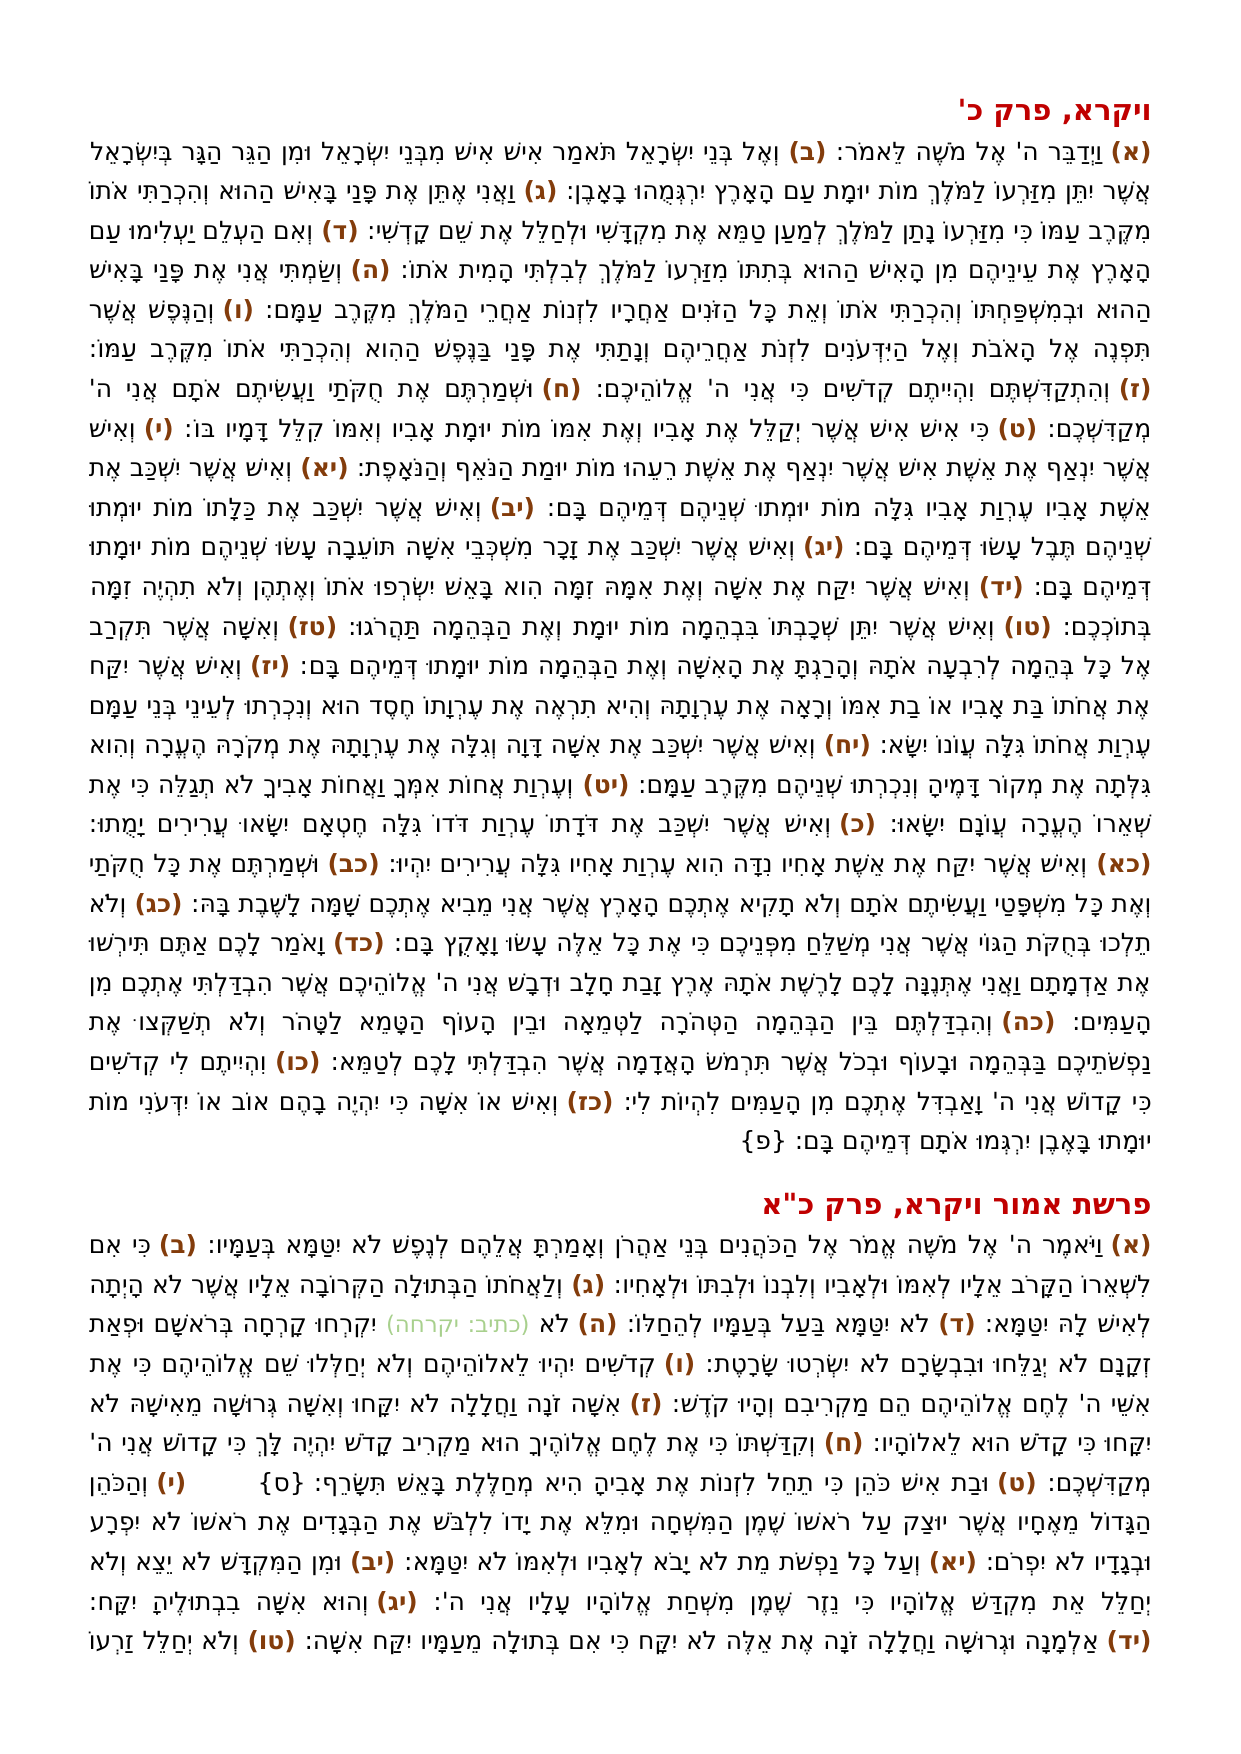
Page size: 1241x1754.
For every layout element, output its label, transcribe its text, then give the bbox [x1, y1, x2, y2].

text (א) וַיְדַבֵּר ה' אֶל מֹשֶׁה לֵּאמֹר: (ב) וְאֶל בְּנֵי יִשְׂרָאֵל תֹּאמַר אִישׁ אִישׁ מִבְּנֵי יִשְׂרָאֵל וּמִן הַגֵּר הַגָּר בְּיִשְׂרָאֵל אֲשֶׁר יִתֵּן מִזַּרְעוֹ לַמֹּלֶךְ מוֹת יוּמָת עַם הָאָרֶץ יִרְגְּמֻהוּ בָאָבֶן: (ג) וַאֲנִי אֶתֵּן אֶת פָּנַי בָּאִישׁ הַהוּא וְהִכְרַתִּי אֹתוֹ מִקֶּרֶב עַמּוֹ כִּי מִזַּרְעוֹ נָתַן לַמֹּלֶךְ לְמַעַן טַמֵּא אֶת מִקְדָּשִׁי וּלְחַלֵּל אֶת שֵׁם קָדְשִׁי: (ד) וְאִם הַעְלֵם יַעְלִימוּ עַם הָאָרֶץ אֶת עֵינֵיהֶם מִן הָאִישׁ הַהוּא בְּתִתּוֹ מִזַּרְעוֹ לַמֹּלֶךְ לְבִלְתִּי הָמִית אֹתוֹ: (ה) וְשַׂמְתִּי אֲנִי אֶת פָּנַי בָּאִישׁ הַהוּא וּבְמִשְׁפַּחְתּוֹ וְהִכְרַתִּי אֹתוֹ וְאֵת כָּל הַזֹּנִים אַחֲרָיו לִזְנוֹת אַחֲרֵי הַמֹּלֶךְ מִקֶּרֶב עַמָּם: (ו) וְהַנֶּפֶשׁ אֲשֶׁר תִּפְנֶה אֶל הָאֹבֹת וְאֶל הַיִּדְּעֹנִים לִזְנֹת אַחֲרֵיהֶם וְנָתַתִּי אֶת פָּנַי בַּנֶּפֶשׁ הַהִוא וְהִכְרַתִּי אֹתוֹ מִקֶּרֶב עַמּוֹ: (ז) וְהִתְקַדִּשְׁתֶּם וִהְיִיתֶם קְדֹשִׁים כִּי אֲנִי ה' אֱלוֹהֵיכֶם: (ח) וּשְׁמַרְתֶּם אֶת חֻקֹּתַי וַעֲשִׂיתֶם אֹתָם אֲנִי ה' מְקַדִּשְׁכֶם: (ט) כִּי אִישׁ אִישׁ אֲשֶׁר יְקַלֵּל אֶת אָבִיו וְאֶת אִמּוֹ מוֹת יוּמָת אָבִיו וְאִמּוֹ קִלֵּל דָּמָיו בּוֹ: (י) וְאִישׁ אֲשֶׁר יִנְאַף אֶת אֵשֶׁת אִישׁ אֲשֶׁר יִנְאַף אֶת אֵשֶׁת רֵעֵהוּ מוֹת יוּמַת הַנֹּאֵף וְהַנֹּאָפֶת: (יא) וְאִישׁ אֲשֶׁר יִשְׁכַּב אֶת אֵשֶׁת אָבִיו עֶרְוַת אָבִיו גִּלָּה מוֹת יוּמְתוּ שְׁנֵיהֶם דְּמֵיהֶם בָּם: (יב) וְאִישׁ אֲשֶׁר יִשְׁכַּב אֶת כַּלָּתוֹ מוֹת יוּמְתוּ שְׁנֵיהֶם תֶּבֶל עָשׂוּ דְּמֵיהֶם בָּם: (יג) וְאִישׁ אֲשֶׁר יִשְׁכַּב אֶת זָכָר מִשְׁכְּבֵי אִשָּׁה תּוֹעֵבָה עָשׂוּ שְׁנֵיהֶם מוֹת יוּמָתוּ דְּמֵיהֶם בָּם: (יד) וְאִישׁ אֲשֶׁר יִקַּח אֶת אִשָּׁה וְאֶת אִמָּהּ זִמָּה הִוא בָּאֵשׁ יִשְׂרְפוּ אֹתוֹ וְאֶתְהֶן וְלֹא תִהְיֶה זִמָּה בְּתוֹכְכֶם: (טו) וְאִישׁ אֲשֶׁר יִתֵּן שְׁכָבְתּוֹ בִּבְהֵמָה מוֹת יוּמָת וְאֶת הַבְּהֵמָה תַּהֲרֹגוּ: (טז) וְאִשָּׁה אֲשֶׁר תִּקְרַב אֶל כָּל בְּהֵמָה לְרִבְעָה אֹתָהּ וְהָרַגְתָּ אֶת הָאִשָּׁה וְאֶת הַבְּהֵמָה מוֹת יוּמָתוּ דְּמֵיהֶם בָּם: (יז) וְאִישׁ אֲשֶׁר יִקַּח אֶת אֲחֹתוֹ בַּת אָבִיו אוֹ בַת אִמּוֹ וְרָאָה אֶת עֶרְוָתָהּ וְהִיא תִרְאֶה אֶת עֶרְוָתוֹ חֶסֶד הוּא וְנִכְרְתוּ לְעֵינֵי בְּנֵי עַמָּם עֶרְוַת אֲחֹתוֹ גִּלָּה עֲוֹנוֹ יִשָּׂא: (יח) וְאִישׁ אֲשֶׁר יִשְׁכַּב אֶת אִשָּׁה דָּוָה וְגִלָּה אֶת עֶרְוָתָהּ אֶת מְקֹרָהּ הֶעֱרָה וְהִוא גִּלְּתָה אֶת מְקוֹר דָּמֶיהָ וְנִכְרְתוּ שְׁנֵיהֶם מִקֶּרֶב עַמָּם: (יט) וְעֶרְוַת אֲחוֹת אִמְּךָ וַאֲחוֹת אָבִיךָ לֹא תְגַלֵּה כִּי אֶת שְׁאֵרוֹ הֶעֱרָה עֲוֹנָם יִשָּׂאוּ: (כ) וְאִישׁ אֲשֶׁר יִשְׁכַּב אֶת דֹּדָתוֹ עֶרְוַת דֹּדוֹ גִּלָּה חֶטְאָם יִשָּׂאוּ עֲרִירִים יָמֻתוּ: (כא) וְאִישׁ אֲשֶׁר יִקַּח אֶת אֵשֶׁת אָחִיו נִדָּה הִוא עֶרְוַת אָחִיו גִּלָּה עֲרִירִים יִהְיוּ: (כב) וּשְׁמַרְתֶּם אֶת כָּל חֻקֹּתַי וְאֶת כָּל מִשְׁפָּטַי וַעֲשִׂיתֶם אֹתָם וְלֹא תָקִיא אֶתְכֶם הָאָרֶץ אֲשֶׁר אֲנִי מֵבִיא אֶתְכֶם שָׁמָּה לָשֶׁבֶת בָּהּ: (כג) וְלֹא תֵלְכוּ בְּחֻקֹּת הַגּוֹי אֲשֶׁר אֲנִי מְשַׁלֵּחַ מִפְּנֵיכֶם כִּי אֶת כָּל אֵלֶּה עָשׂוּ וָאָקֻץ בָּם: (כד) וָאֹמַר לָכֶם אַתֶּם תִּירְשׁוּ אֶת אַדְמָתָם וַאֲנִי אֶתְּנֶנָּה לָכֶם לָרֶשֶׁת אֹתָהּ אֶרֶץ זָבַת חָלָב וּדְבָשׁ אֲנִי ה' אֱלוֹהֵיכֶם אֲשֶׁר הִבְדַּלְתִּי אֶתְכֶם מִן הָעַמִּים: (כה) וְהִבְדַּלְתֶּם בֵּין הַבְּהֵמָה הַטְּהֹרָה לַטְּמֵאָה וּבֵין הָעוֹף הַטָּמֵא לַטָּהֹר וְלֹא תְשַׁקְּצוּ אֶת נַפְשֹׁתֵיכֶם בַּבְּהֵמָה וּבָעוֹף וּבְכֹל אֲשֶׁר תִּרְמֹשׂ הָאֲדָמָה אֲשֶׁר הִבְדַּלְתִּי לָכֶם לְטַמֵּא: (כו) וִהְיִיתֶם לִי קְדֹשִׁים כִּי קָדוֹשׁ אֲנִי ה' וָאַבְדִּל אֶתְכֶם מִן הָעַמִּים לִהְיוֹת לִי: (כז) וְאִישׁ אוֹ אִשָּׁה כִּי יִהְיֶה בָהֶם אוֹב אוֹ יִדְּעֹנִי מוֹת יוּמָתוּ בָּאֶבֶן יִרְגְּמוּ אֹתָם דְּמֵיהֶם בָּם: {פ} [89, 128, 1152, 1157]
text ויקרא, פרק כ' [89, 89, 1152, 128]
text פרשת אמור ויקרא, פרק כ"א [89, 1182, 1152, 1222]
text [89, 1222, 1152, 1657]
